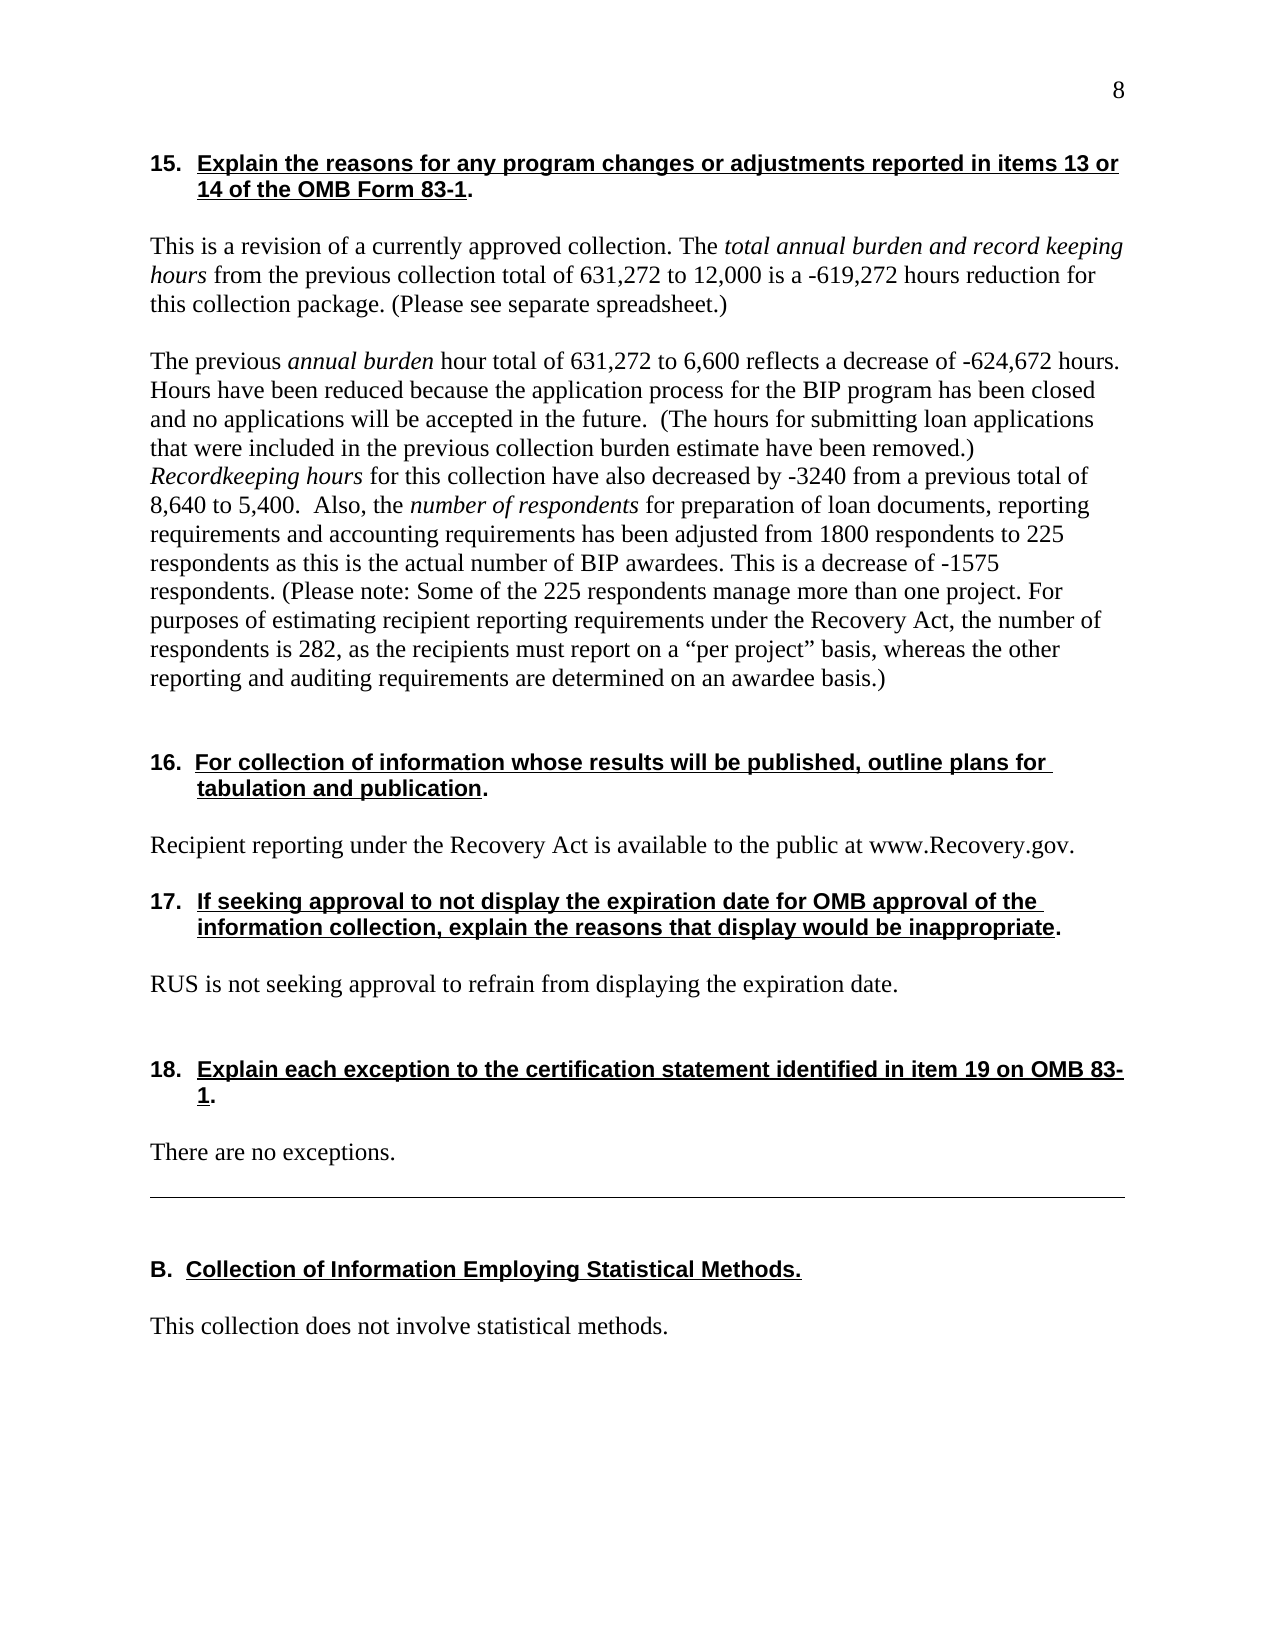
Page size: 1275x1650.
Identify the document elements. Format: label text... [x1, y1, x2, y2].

text This collection does not involve statistical methods. [150, 1311, 1125, 1339]
text The previous annual burden hour total of 631,272 to 6,600 reflects a decrease of -624,672 hours. Hours have been reduced because the application process for the BIP program has been closed and no applications will be accepted in the future. (The hours for submitting loan applications that were included in the previous collection burden estimate have been removed.) Recordkeeping hours for this collection have also decreased by -3240 from a previous total of 8,640 to 5,400. Also, the number of respondents for preparation of loan documents, reporting requirements and accounting requirements has been adjusted from 1800 respondents to 225 respondents as this is the actual number of BIP awardees. This is a decrease of -1575 respondents. (Please note: Some of the 225 respondents manage more than one project. For purposes of estimating recipient reporting requirements under the Recovery Act, the number of respondents is 282, as the recipients must report on a “per project” basis, whereas the other reporting and auditing requirements are determined on an awardee basis.) [150, 346, 1125, 691]
text There are no exceptions. [150, 1137, 1125, 1166]
text Recipient reporting under the Recovery Act is available to the public at www.Recovery.gov. [150, 830, 1125, 859]
text 17. If seeking approval to not display the expiration date for OMB approval of the information collection, explain the reasons that display would be inappropriate. [150, 888, 1125, 941]
text 18. Explain each exception to the certification statement identified in item 19 on OMB 83-1. [150, 1056, 1125, 1108]
text 16. For collection of information whose results will be published, outline plans for tabulation and publication. [150, 749, 1125, 802]
text This is a revision of a currently approved collection. The total annual burden and record keeping hours from the previous collection total of 631,272 to 12,000 is a -619,272 hours reduction for this collection package. (Please see separate spreadsheet.) [150, 231, 1125, 318]
text RUS is not seeking approval to refrain from displaying the expiration date. [150, 969, 1125, 998]
text 15. Explain the reasons for any program changes or adjustments reported in items 13 or 14 of the OMB Form 83-1. [150, 150, 1125, 203]
text B. Collection of Information Employing Statistical Methods. [150, 1256, 1125, 1282]
